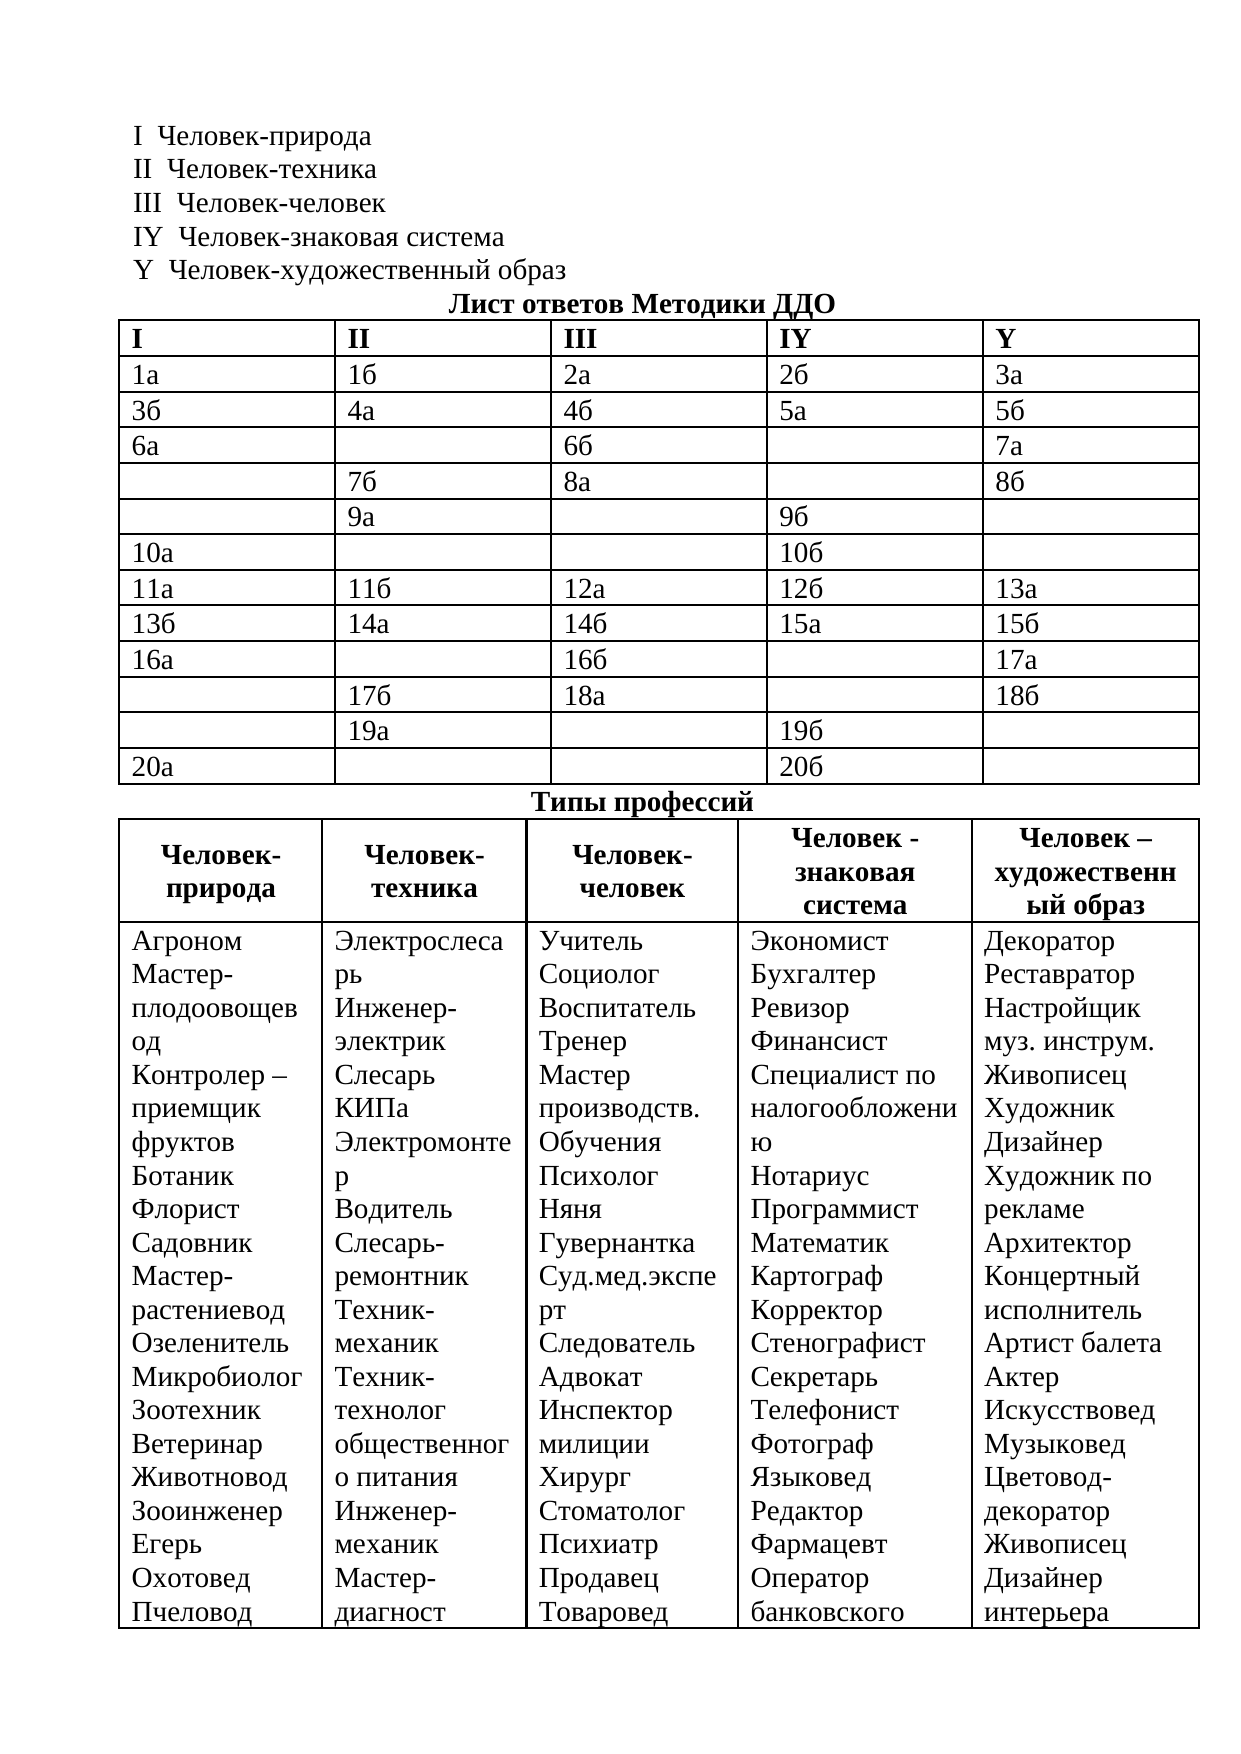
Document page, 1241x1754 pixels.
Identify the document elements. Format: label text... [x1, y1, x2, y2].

table_header Человек – художественный образ [973, 820, 1198, 921]
table_cell 17а [984, 642, 1198, 676]
text Лист ответов Методики ДДО [133, 286, 1152, 319]
table_cell [768, 464, 982, 497]
table_cell 3б [120, 393, 334, 426]
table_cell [973, 923, 1198, 1627]
table_cell 7а [984, 428, 1198, 462]
table_cell 16б [552, 642, 766, 676]
table_cell [120, 500, 334, 533]
table_cell 17б [336, 678, 550, 711]
table_cell 5а [768, 393, 982, 426]
table_cell 11а [120, 571, 334, 604]
text Y Человек-художественный образ [133, 252, 1152, 286]
table_cell 10б [768, 535, 982, 569]
text Типы профессий [133, 785, 1152, 818]
table_header Человек-человек [528, 820, 737, 921]
table_header III [552, 321, 766, 355]
table_cell 20б [768, 749, 982, 782]
table_cell 10а [120, 535, 334, 569]
text II Человек-техника [133, 152, 1152, 185]
text III Человек-человек [133, 185, 1152, 219]
table_cell 4а [336, 393, 550, 426]
table_cell 13б [120, 606, 334, 640]
table_cell 14а [336, 606, 550, 640]
text I Человек-природа [133, 118, 1152, 152]
table_cell 13а [984, 571, 1198, 604]
table_cell [336, 428, 550, 462]
table_cell 1б [336, 357, 550, 391]
table_header Человек-природа [120, 820, 321, 921]
table_cell [120, 464, 334, 497]
table_cell 6а [120, 428, 334, 462]
table_cell 18б [984, 678, 1198, 711]
table_cell 2а [552, 357, 766, 391]
table_cell 12б [768, 571, 982, 604]
table_cell 20а [120, 749, 334, 782]
table_cell [768, 678, 982, 711]
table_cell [120, 923, 321, 1627]
table_cell [120, 678, 334, 711]
table_cell 9б [768, 500, 982, 533]
text IY Человек-знаковая система [133, 219, 1152, 252]
table_cell [552, 749, 766, 782]
table_cell 12а [552, 571, 766, 604]
table_header I [120, 321, 334, 355]
table_header II [336, 321, 550, 355]
table_cell [984, 749, 1198, 782]
table_cell 15б [984, 606, 1198, 640]
table_cell [984, 500, 1198, 533]
table_cell 18а [552, 678, 766, 711]
table_cell [984, 713, 1198, 747]
table_cell [768, 428, 982, 462]
table_cell 16а [120, 642, 334, 676]
table_header Человек-техника [323, 820, 525, 921]
table_header IY [768, 321, 982, 355]
table_cell [552, 535, 766, 569]
table_cell 5б [984, 393, 1198, 426]
table_cell 2б [768, 357, 982, 391]
table_cell [120, 713, 334, 747]
table_cell [336, 535, 550, 569]
table_cell 19б [768, 713, 982, 747]
table_cell [552, 713, 766, 747]
table_cell 1а [120, 357, 334, 391]
table_cell 7б [336, 464, 550, 497]
table_cell [336, 642, 550, 676]
table_cell 9а [336, 500, 550, 533]
table_cell 15а [768, 606, 982, 640]
table_cell [552, 500, 766, 533]
table_header Y [984, 321, 1198, 355]
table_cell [739, 923, 971, 1627]
table_cell 4б [552, 393, 766, 426]
table_cell 14б [552, 606, 766, 640]
table_cell 6б [552, 428, 766, 462]
table_cell 11б [336, 571, 550, 604]
table_cell 8а [552, 464, 766, 497]
table_cell 3а [984, 357, 1198, 391]
table_cell 19а [336, 713, 550, 747]
table_cell [768, 642, 982, 676]
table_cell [323, 923, 525, 1627]
table_cell [336, 749, 550, 782]
table_header Человек -знаковая система [739, 820, 971, 921]
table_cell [528, 923, 737, 1627]
table_cell 8б [984, 464, 1198, 497]
table_cell [984, 535, 1198, 569]
